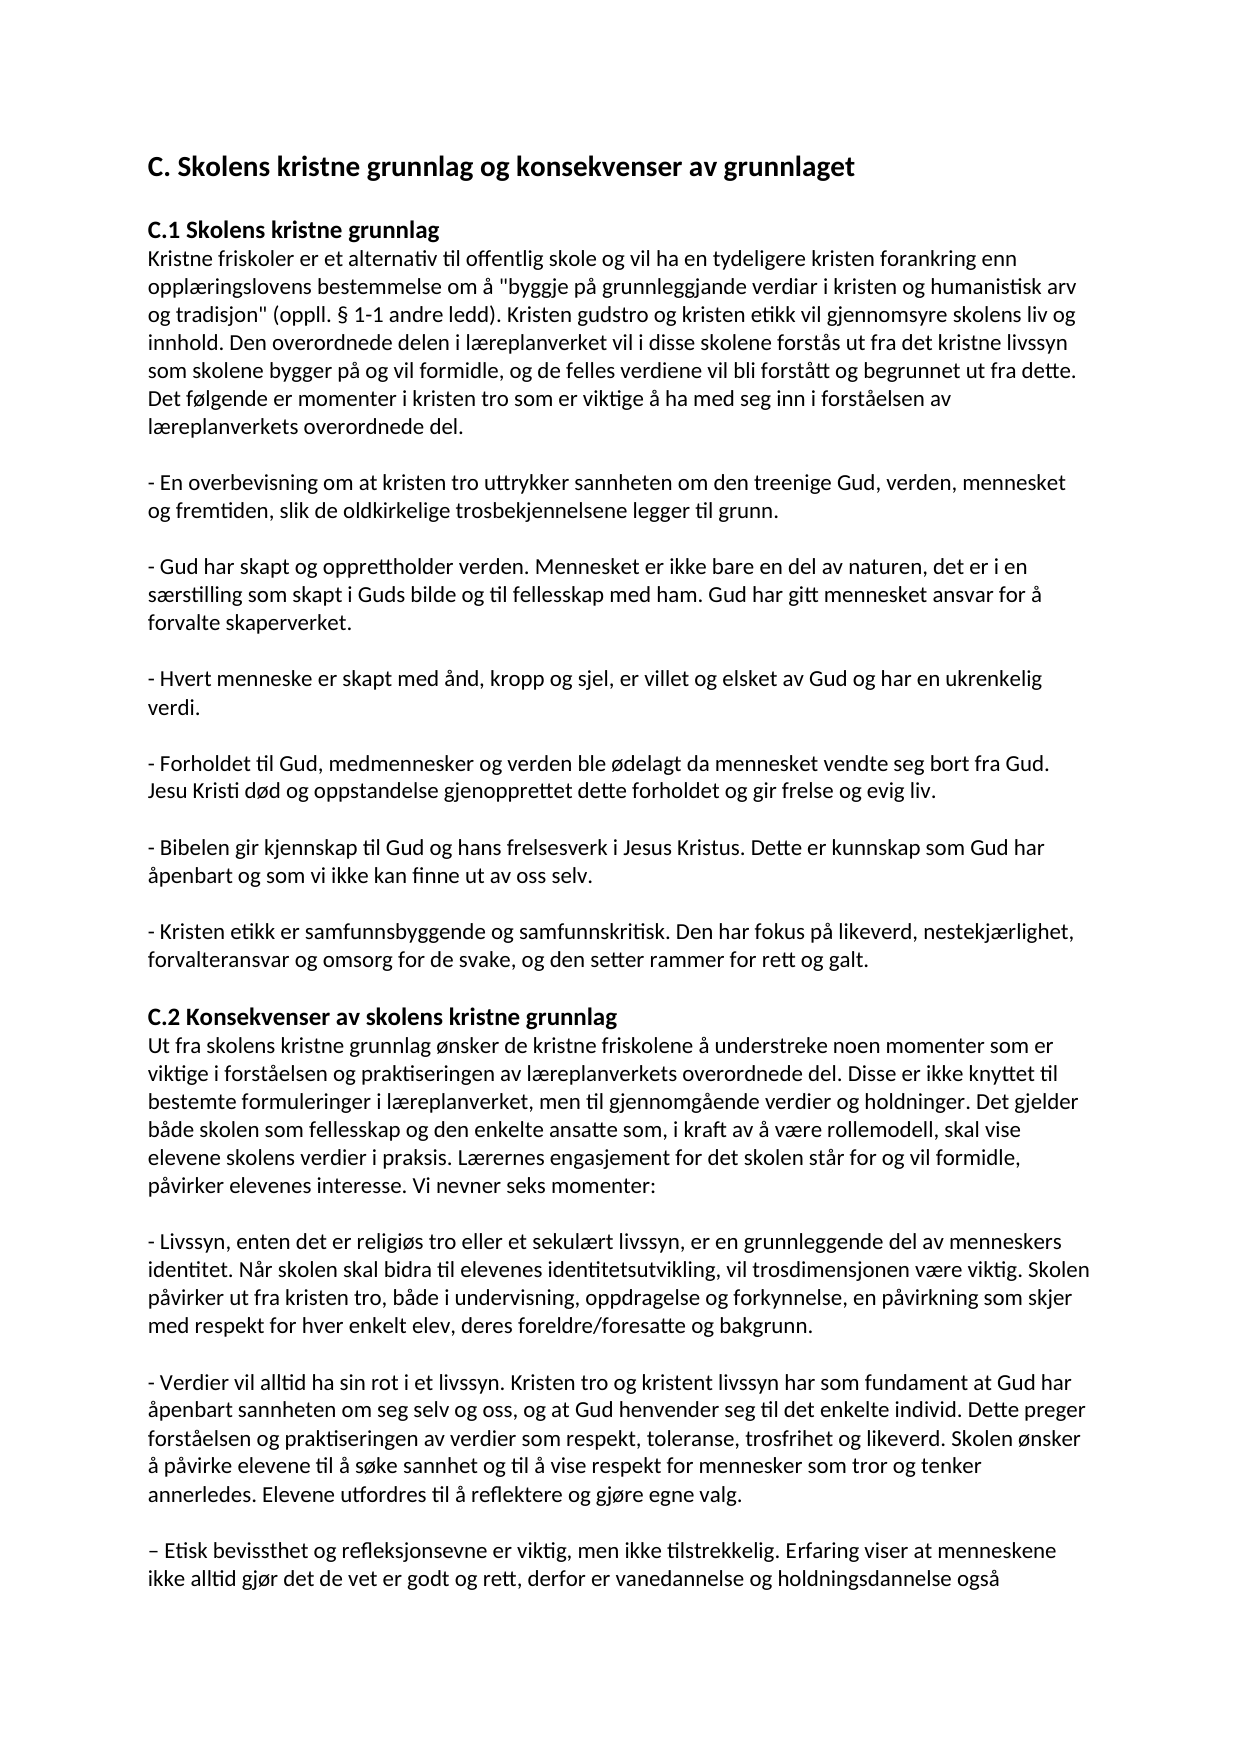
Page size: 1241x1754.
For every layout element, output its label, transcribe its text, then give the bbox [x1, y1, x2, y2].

text - Gud har skapt og opprettholder verden. Mennesket er ikke bare en del av naturen, det er i en særstilling som skapt i Guds bilde og til fellesskap med ham. Gud har gitt mennesket ansvar for å forvalte skaperverket. [148, 552, 1093, 637]
text - Hvert menneske er skapt med ånd, kropp og sjel, er villet og elsket av Gud og har en ukrenkelig verdi. [148, 664, 1093, 721]
text Ut fra skolens kristne grunnlag ønsker de kristne friskolene å understreke noen momenter som er viktige i forståelsen og praktiseringen av læreplanverkets overordnede del. Disse er ikke knyttet til bestemte formuleringer i læreplanverket, men til gjennomgående verdier og holdninger. Det gjelder både skolen som fellesskap og den enkelte ansatte som, i kraft av å være rollemodell, skal vise elevene skolens verdier i praksis. Lærernes engasjement for det skolen står for og vil formidle, påvirker elevenes interesse. Vi nevner seks momenter: [148, 1031, 1093, 1199]
text - Livssyn, enten det er religiøs tro eller et sekulært livssyn, er en grunnleggende del av menneskers identitet. Når skolen skal bidra til elevenes identitetsutvikling, vil trosdimensjonen være viktig. Skolen påvirker ut fra kristen tro, både i undervisning, oppdragelse og forkynnelse, en påvirkning som skjer med respekt for hver enkelt elev, deres foreldre/foresatte og bakgrunn. [148, 1227, 1093, 1339]
text C. Skolens kristne grunnlag og konsekvenser av grunnlaget [148, 148, 1093, 183]
text C.1 Skolens kristne grunnlag [148, 214, 1093, 244]
text - Verdier vil alltid ha sin rot i et livssyn. Kristen tro og kristent livssyn har som fundament at Gud har åpenbart sannheten om seg selv og oss, og at Gud henvender seg til det enkelte individ. Dette preger forståelsen og praktiseringen av verdier som respekt, toleranse, trosfrihet og likeverd. Skolen ønsker å påvirke elevene til å søke sannhet og til å vise respekt for mennesker som tror og tenker annerledes. Elevene utfordres til å reflektere og gjøre egne valg. [148, 1368, 1093, 1508]
text - Bibelen gir kjennskap til Gud og hans frelsesverk i Jesus Kristus. Dette er kunnskap som Gud har åpenbart og som vi ikke kan finne ut av oss selv. [148, 833, 1093, 889]
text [148, 1536, 1093, 1592]
text C.2 Konsekvenser av skolens kristne grunnlag [148, 1001, 1093, 1031]
text - Forholdet til Gud, medmennesker og verden ble ødelagt da mennesket vendte seg bort fra Gud. Jesu Kristi død og oppstandelse gjenopprettet dette forholdet og gir frelse og evig liv. [148, 749, 1093, 805]
text Kristne friskoler er et alternativ til offentlig skole og vil ha en tydeligere kristen forankring enn opplæringslovens bestemmelse om å "byggje på grunnleggjande verdiar i kristen og humanistisk arv og tradisjon" (oppll. § 1-1 andre ledd). Kristen gudstro og kristen etikk vil gjennomsyre skolens liv og innhold. Den overordnede delen i læreplanverket vil i disse skolene forstås ut fra det kristne livssyn som skolene bygger på og vil formidle, og de felles verdiene vil bli forstått og begrunnet ut fra dette. Det følgende er momenter i kristen tro som er viktige å ha med seg inn i forståelsen av læreplanverkets overordnede del. [148, 244, 1093, 440]
text - Kristen etikk er samfunnsbyggende og samfunnskritisk. Den har fokus på likeverd, nestekjærlighet, forvalteransvar og omsorg for de svake, og den setter rammer for rett og galt. [148, 917, 1093, 973]
text - En overbevisning om at kristen tro uttrykker sannheten om den treenige Gud, verden, mennesket og fremtiden, slik de oldkirkelige trosbekjennelsene legger til grunn. [148, 468, 1093, 524]
